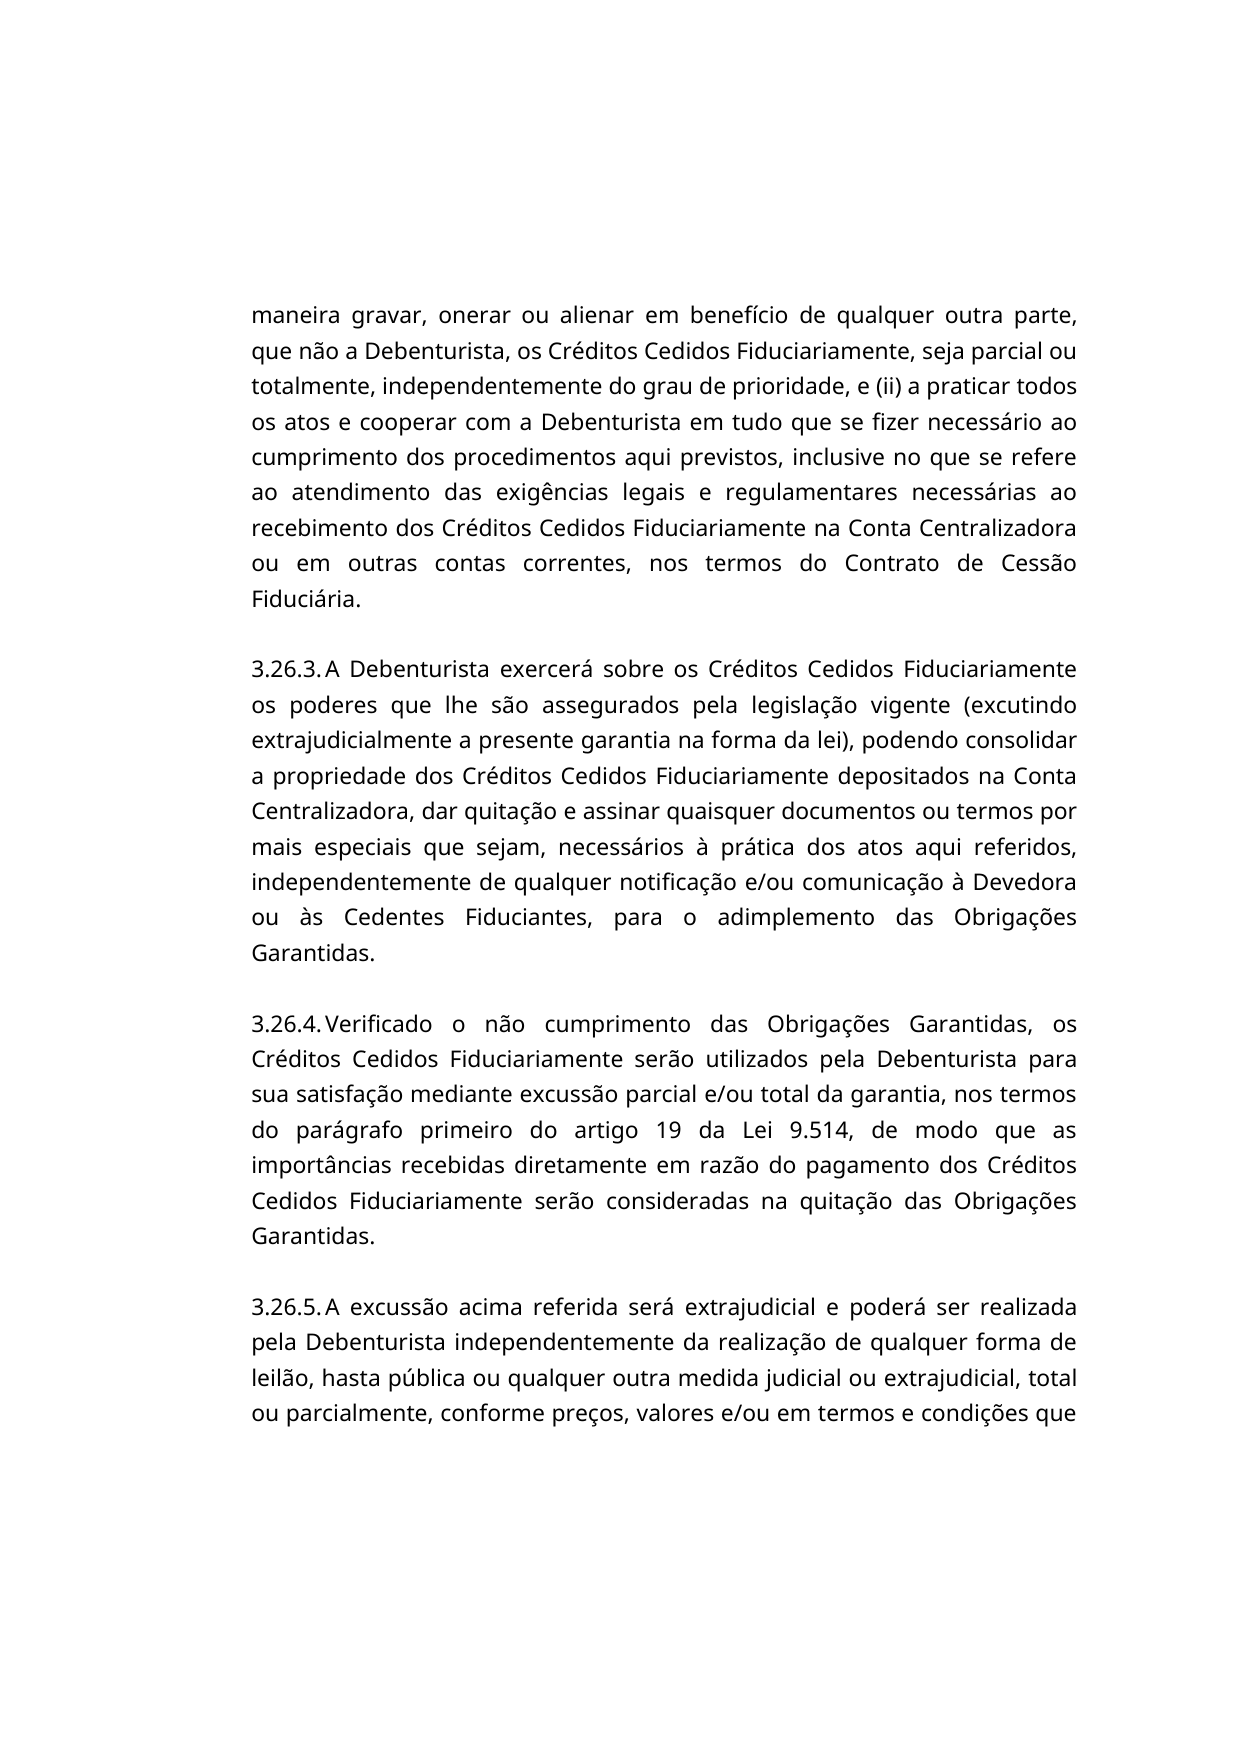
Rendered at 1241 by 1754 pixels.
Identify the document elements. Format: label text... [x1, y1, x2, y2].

text 3.26.3. A Debenturista exercerá sobre os Créditos Cedidos Fiduciariamente os poderes que lhe são assegurados pela legislação vigente (excutindo extrajudicialmente a presente garantia na forma da lei), podendo consolidar a propriedade dos Créditos Cedidos Fiduciariamente depositados na Conta Centralizadora, dar quitação e assinar quaisquer documentos ou termos por mais especiais que sejam, necessários à prática dos atos aqui referidos, independentemente de qualquer notificação e/ou comunicação à Devedora ou às Cedentes Fiduciantes, para o adimplemento das Obrigações Garantidas. [251, 649, 1078, 968]
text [251, 295, 1078, 614]
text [251, 1287, 1078, 1429]
text 3.26.4. Verificado o não cumprimento das Obrigações Garantidas, os Créditos Cedidos Fiduciariamente serão utilizados pela Debenturista para sua satisfação mediante excussão parcial e/ou total da garantia, nos termos do parágrafo primeiro do artigo 19 da Lei 9.514, de modo que as importâncias recebidas diretamente em razão do pagamento dos Créditos Cedidos Fiduciariamente serão consideradas na quitação das Obrigações Garantidas. [251, 1004, 1078, 1252]
